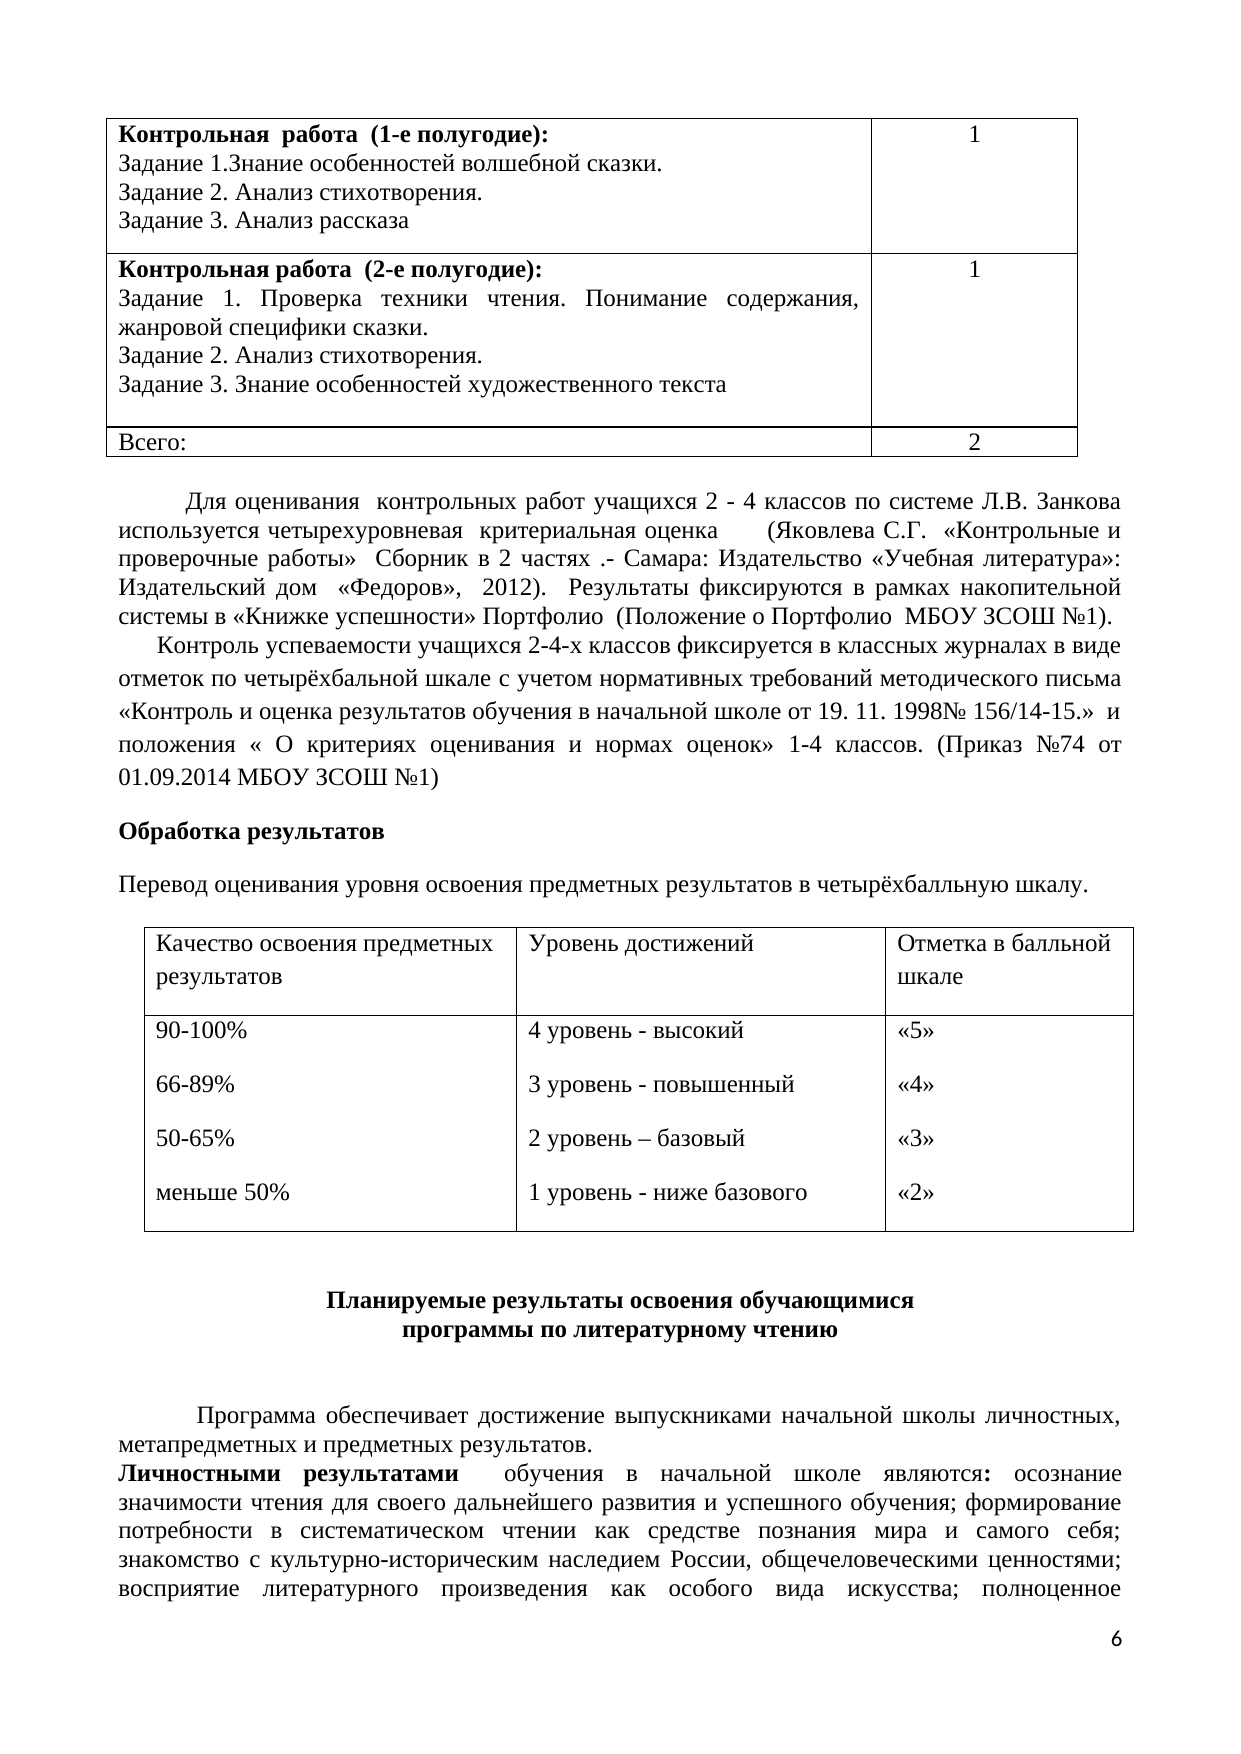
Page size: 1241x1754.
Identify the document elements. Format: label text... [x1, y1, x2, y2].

table_cell Контрольная работа (1-е полугодие): Задание 1.Знание особенностей волшебной сказки. Задание 2. Анализ стихотворения. Задание 3. Анализ рассказа [107, 119, 871, 253]
text Перевод оценивания уровня освоения предметных результатов в четырёхбалльную шкалу. [118, 869, 1122, 898]
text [118, 1458, 1122, 1602]
text Контроль успеваемости учащихся 2-4-х классов фиксируется в классных журналах в виде отметок по четырёхбальной шкале с учетом нормативных требований методического письма «Контроль и оценка результатов обучения в начальной школе от 19. 11. 1998№ 156/14-15.» и положения « О критериях оценивания и нормах оценок» 1-4 классов. (Приказ №74 от 01.09.2014 МБОУ ЗСОШ №1) [118, 630, 1122, 791]
table_cell 1 [872, 119, 1077, 253]
text Планируемые результаты освоения обучающимися [118, 1286, 1122, 1314]
table_cell 90-100% 66-89% 50-65% меньше 50% [145, 1016, 516, 1231]
text Программа обеспечивает достижение выпускниками начальной школы личностных, метапредметных и предметных результатов. [118, 1401, 1122, 1458]
table_cell Контрольная работа (2-е полугодие): Задание 1. Проверка техники чтения. Понимание содержания, жанровой специфики сказки. Задание 2. Анализ стихотворения. Задание 3. Знание особенностей художественного текста [107, 254, 871, 426]
table_cell 2 [872, 428, 1077, 456]
table_cell 4 уровень - высокий 3 уровень - повышенный 2 уровень – базовый 1 уровень - ниже базового [517, 1016, 885, 1231]
table_header Отметка в балльной шкале [886, 928, 1133, 1014]
table_cell «5» «4» «3» «2» [886, 1016, 1133, 1231]
table_cell Всего: [107, 428, 871, 456]
text Обработка результатов [118, 816, 1122, 844]
table_cell 1 [872, 254, 1077, 426]
table_header Уровень достижений [517, 928, 885, 1014]
text Для оценивания контрольных работ учащихся 2 - 4 классов по системе Л.В. Занкова используется четырехуровневая критериальная оценка (Яковлева С.Г. «Контрольные и проверочные работы» Сборник в 2 частях .- Самара: Издательство «Учебная литература»: Издательский дом «Федоров», 2012). Результаты фиксируются в рамках накопительной системы в «Книжке успешности» Портфолио (Положение о Портфолио МБОУ ЗСОШ №1). [118, 486, 1122, 630]
text программы по литературному чтению [118, 1314, 1122, 1343]
table_header Качество освоения предметных результатов [145, 928, 516, 1014]
